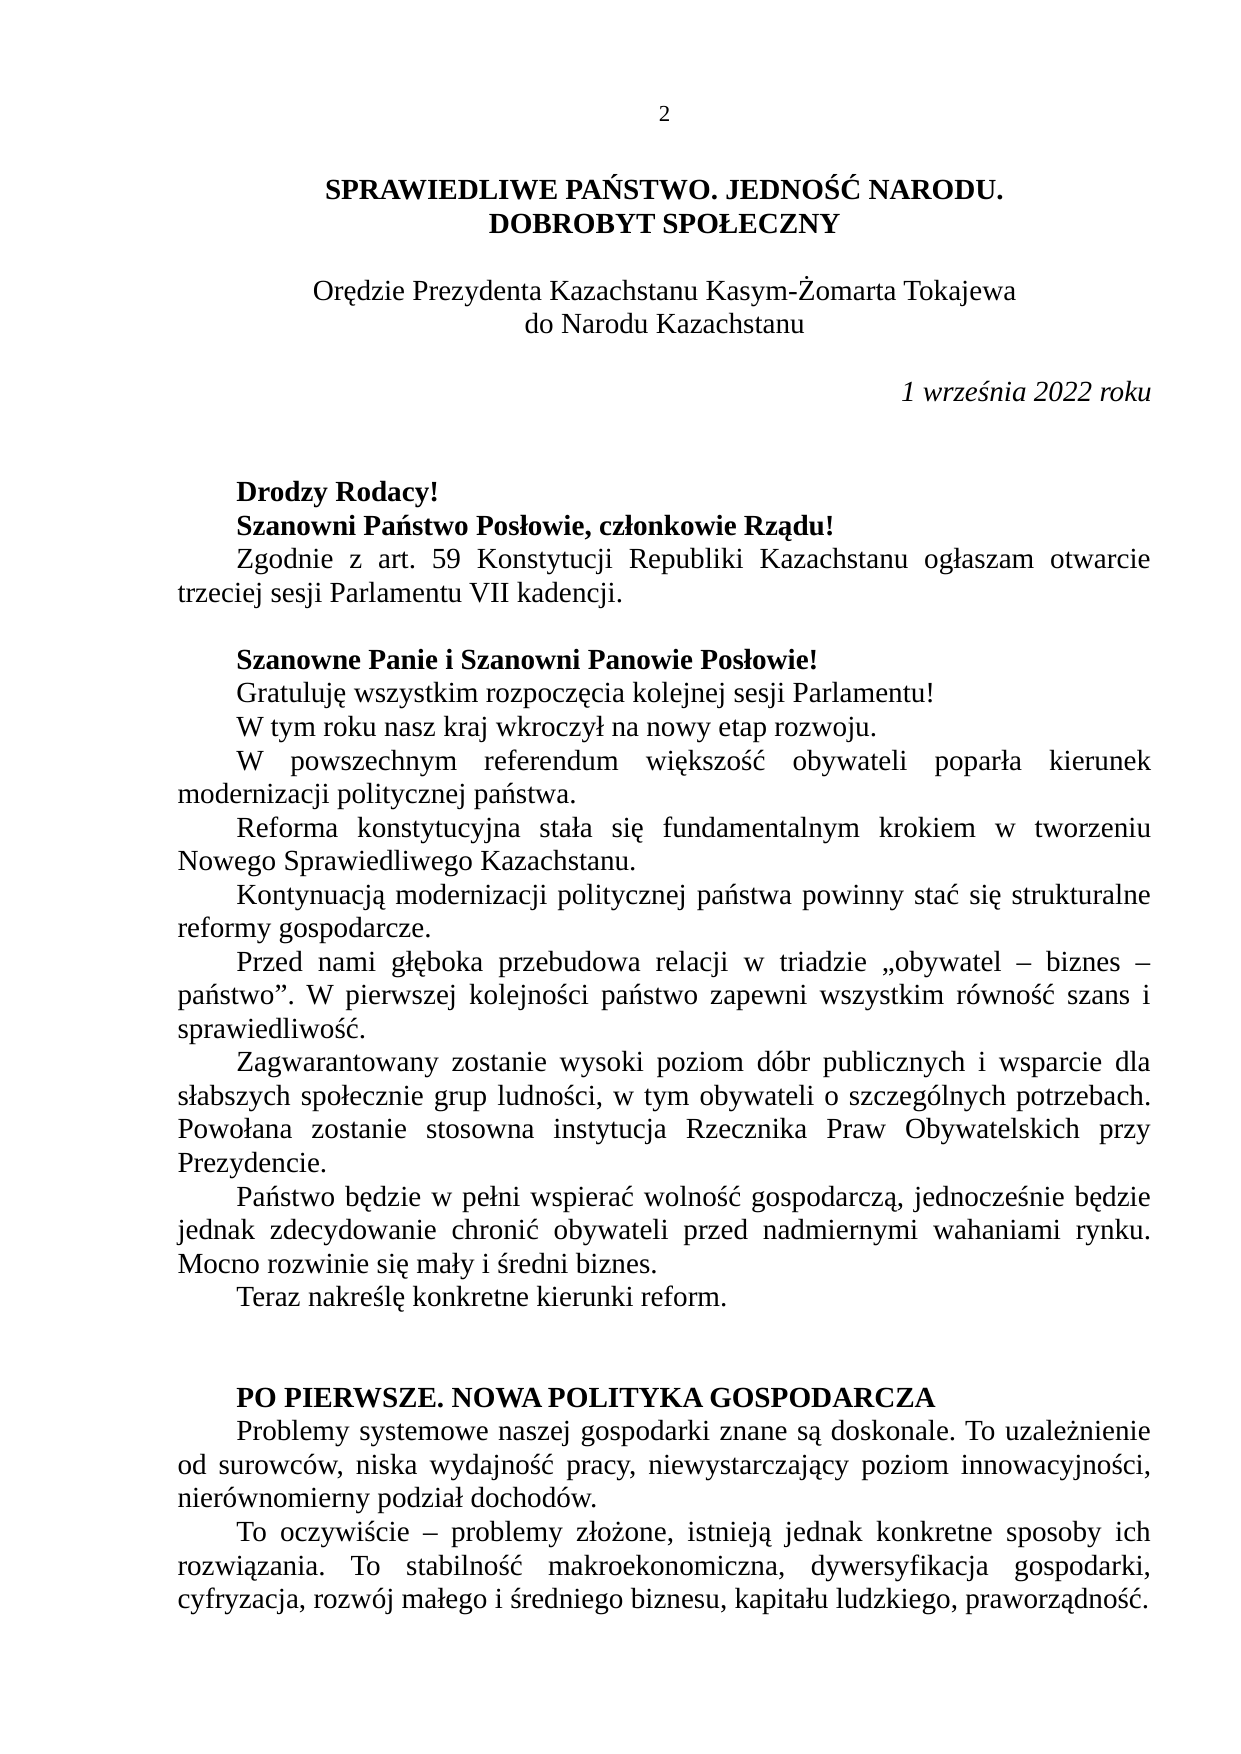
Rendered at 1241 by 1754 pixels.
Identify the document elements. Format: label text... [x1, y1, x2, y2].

text Przed nami głęboka przebudowa relacji w triadzie „obywatel – biznes – państwo”. W pierwszej kolejności państwo zapewni wszystkim równość szans i sprawiedliwość. [177, 944, 1152, 1044]
text W powszechnym referendum większość obywateli poparła kierunek modernizacji politycznej państwa. [177, 743, 1152, 810]
text Problemy systemowe naszej gospodarki znane są doskonale. To uzależnienie od surowców, niska wydajność pracy, niewystarczający poziom innowacyjności, nierównomierny podział dochodów. [177, 1413, 1152, 1514]
text DOBROBYT SPOŁECZNY [177, 206, 1152, 239]
text To oczywiście – problemy złożone, istnieją jednak konkretne sposoby ich rozwiązania. To stabilność makroekonomiczna, dywersyfikacja gospodarki, cyfryzacja, rozwój małego i średniego biznesu, kapitału ludzkiego, praworządność. [177, 1514, 1152, 1615]
text Teraz nakreślę konkretne kierunki reform. [177, 1279, 1152, 1313]
text Orędzie Prezydenta Kazachstanu Kasym-Żomarta Tokajewa [177, 273, 1152, 307]
text Gratuluję wszystkim rozpoczęcia kolejnej sesji Parlamentu! [177, 676, 1152, 709]
text PO PIERWSZE. NOWA POLITYKA GOSPODARCZA [177, 1380, 1152, 1413]
text Zgodnie z art. 59 Konstytucji Republiki Kazachstanu ogłaszam otwarcie trzeciej sesji Parlamentu VII kadencji. [177, 541, 1152, 608]
text do Narodu Kazachstanu [177, 307, 1152, 340]
text Zagwarantowany zostanie wysoki poziom dóbr publicznych i wsparcie dla słabszych społecznie grup ludności, w tym obywateli o szczególnych potrzebach. Powołana zostanie stosowna instytucja Rzecznika Praw Obywatelskich przy Prezydencie. [177, 1044, 1152, 1179]
text Kontynuacją modernizacji politycznej państwa powinny stać się strukturalne reformy gospodarcze. [177, 877, 1152, 944]
text 1 września 2022 roku [177, 374, 1152, 407]
text Szanowne Panie i Szanowni Panowie Posłowie! [177, 642, 1152, 676]
text Państwo będzie w pełni wspierać wolność gospodarczą, jednocześnie będzie jednak zdecydowanie chronić obywateli przed nadmiernymi wahaniami rynku. Mocno rozwinie się mały i średni biznes. [177, 1179, 1152, 1279]
text Reforma konstytucyjna stała się fundamentalnym krokiem w tworzeniu Nowego Sprawiedliwego Kazachstanu. [177, 810, 1152, 877]
text SPRAWIEDLIWE PAŃSTWO. JEDNOŚĆ NARODU. [177, 172, 1152, 206]
text Drodzy Rodacy! [177, 474, 1152, 508]
text Szanowni Państwo Posłowie, członkowie Rządu! [177, 508, 1152, 541]
text W tym roku nasz kraj wkroczył na nowy etap rozwoju. [177, 709, 1152, 743]
